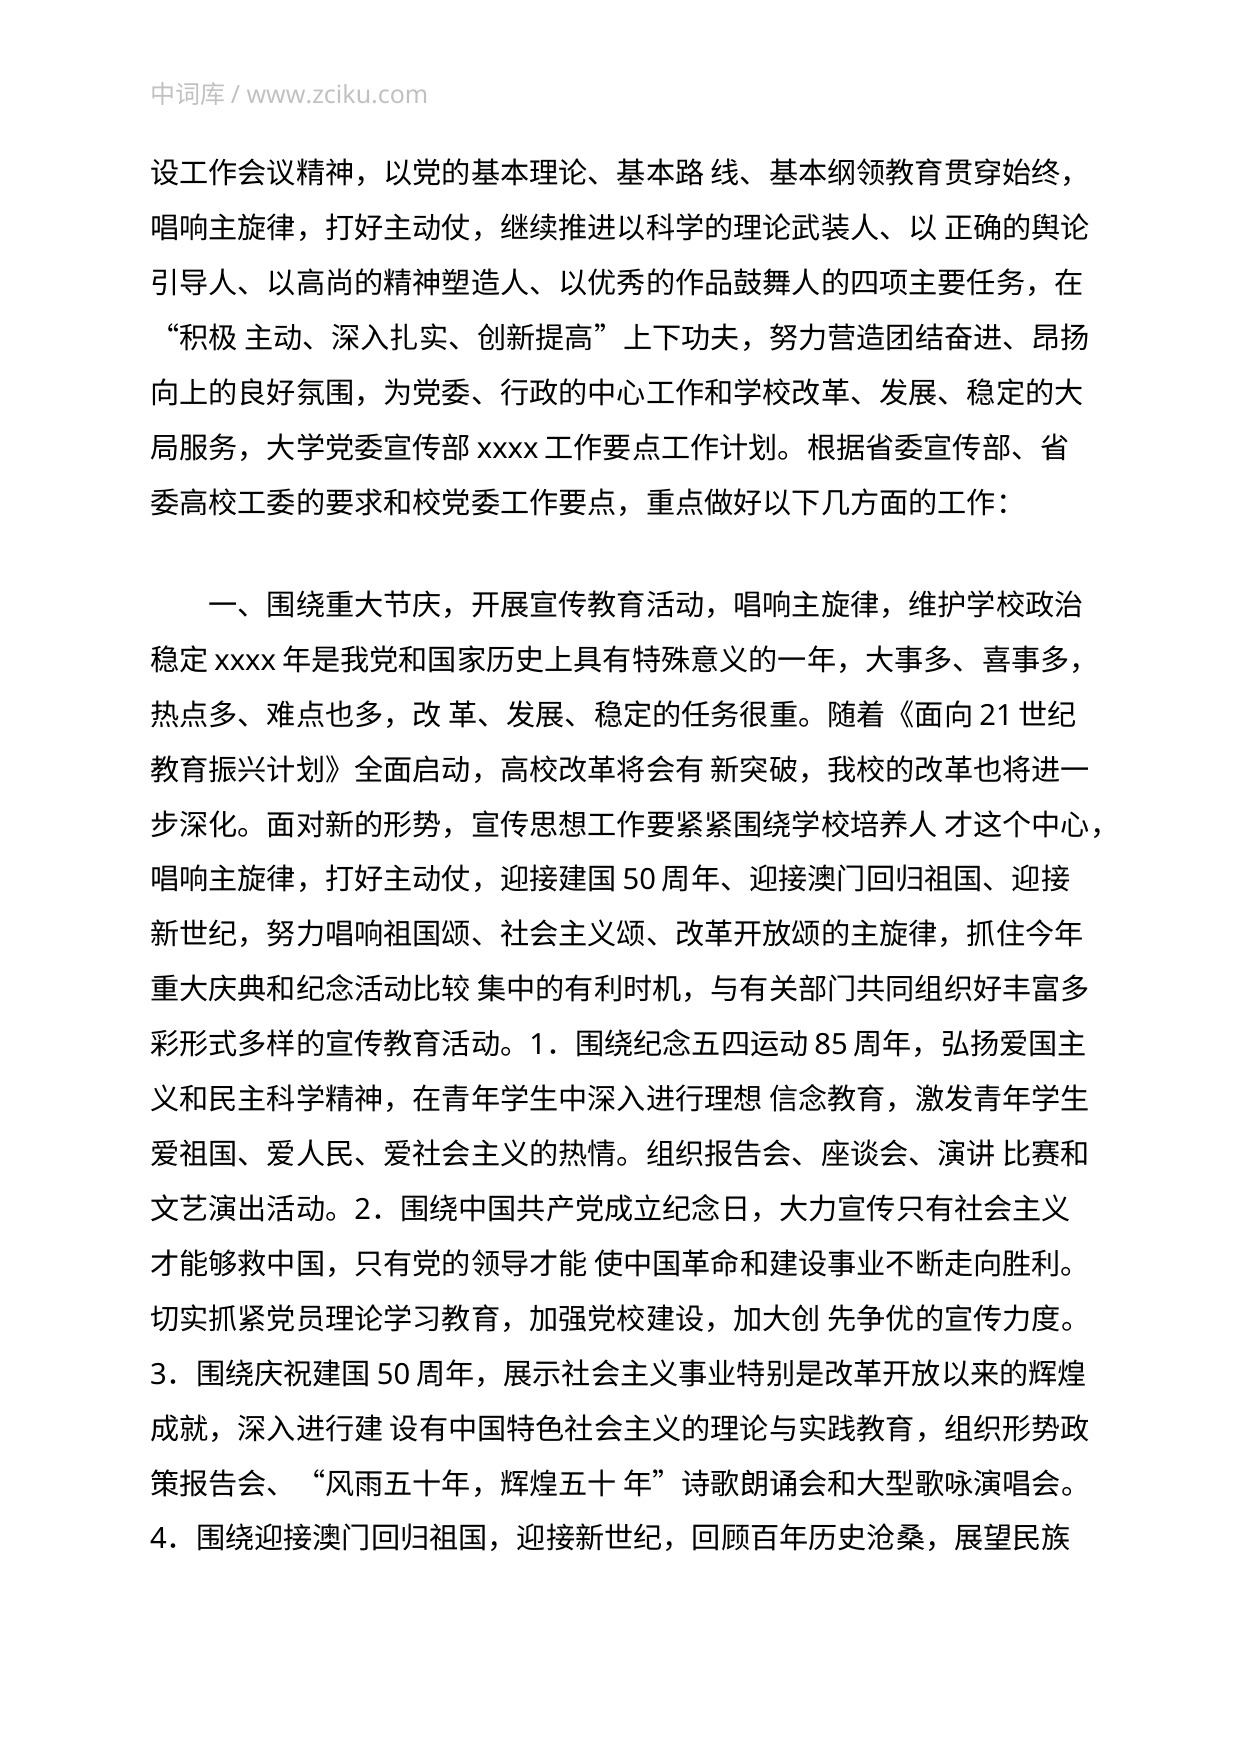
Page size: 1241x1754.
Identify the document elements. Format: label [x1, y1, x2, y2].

text [150, 581, 1090, 1557]
text [150, 150, 1090, 522]
